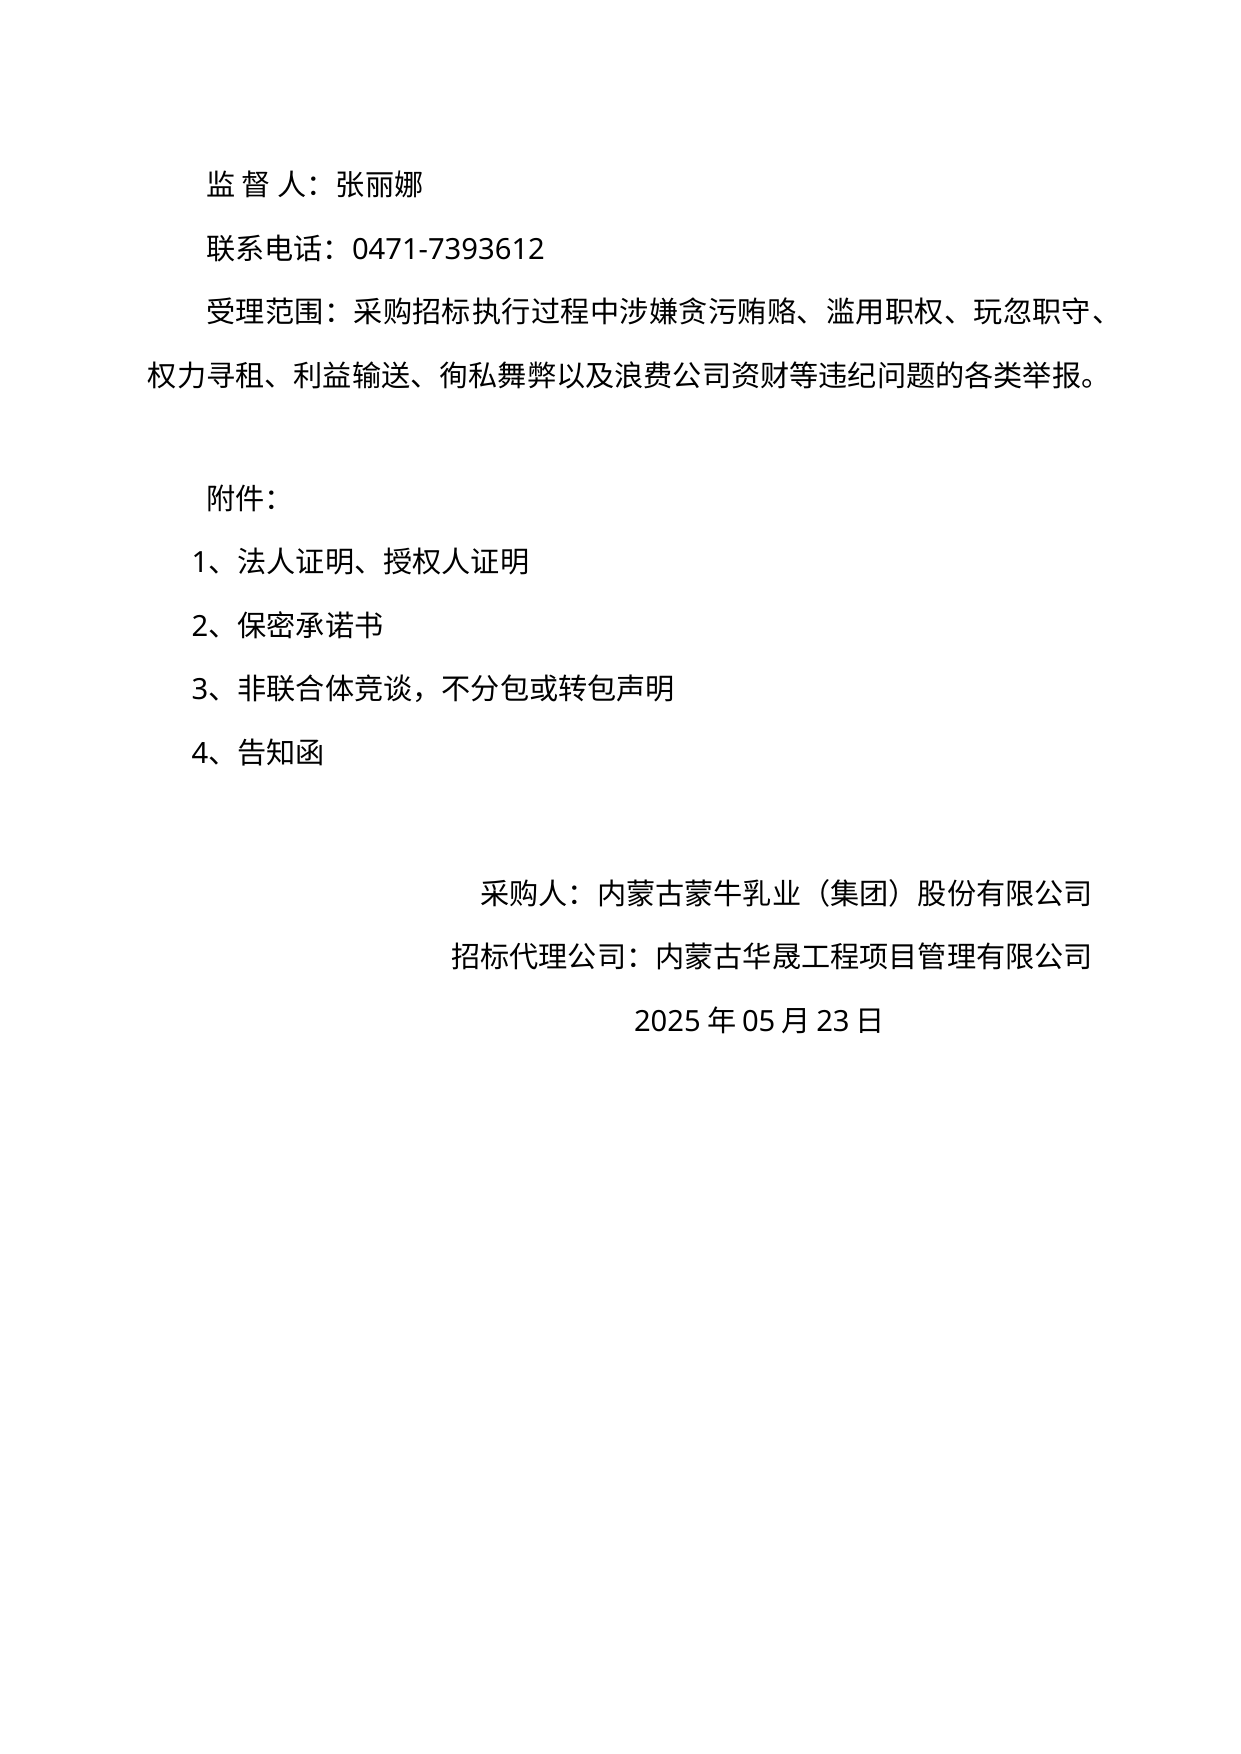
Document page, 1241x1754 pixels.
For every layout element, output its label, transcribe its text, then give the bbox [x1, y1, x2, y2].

text 采购人：内蒙古蒙牛乳业（集团）股份有限公司 [148, 870, 1092, 913]
text 2、保密承诺书 [191, 602, 1092, 645]
text 1、法人证明、授权人证明 [191, 539, 1092, 581]
text 2025年05月23日 [148, 997, 1092, 1040]
text 4、告知函 [191, 729, 1092, 772]
text 受理范围：采购招标执行过程中涉嫌贪污贿赂、滥用职权、玩忽职守、权力寻租、利益输送、徇私舞弊以及浪费公司资财等违纪问题的各类举报。 [148, 289, 1092, 395]
text 招标代理公司：内蒙古华晟工程项目管理有限公司 [148, 934, 1092, 976]
text 联系电话：0471-7393612 [148, 225, 1092, 268]
text 监 督 人：张丽娜 [148, 162, 1092, 204]
text 3、非联合体竞谈，不分包或转包声明 [191, 666, 1092, 708]
text 附件： [148, 475, 1092, 518]
